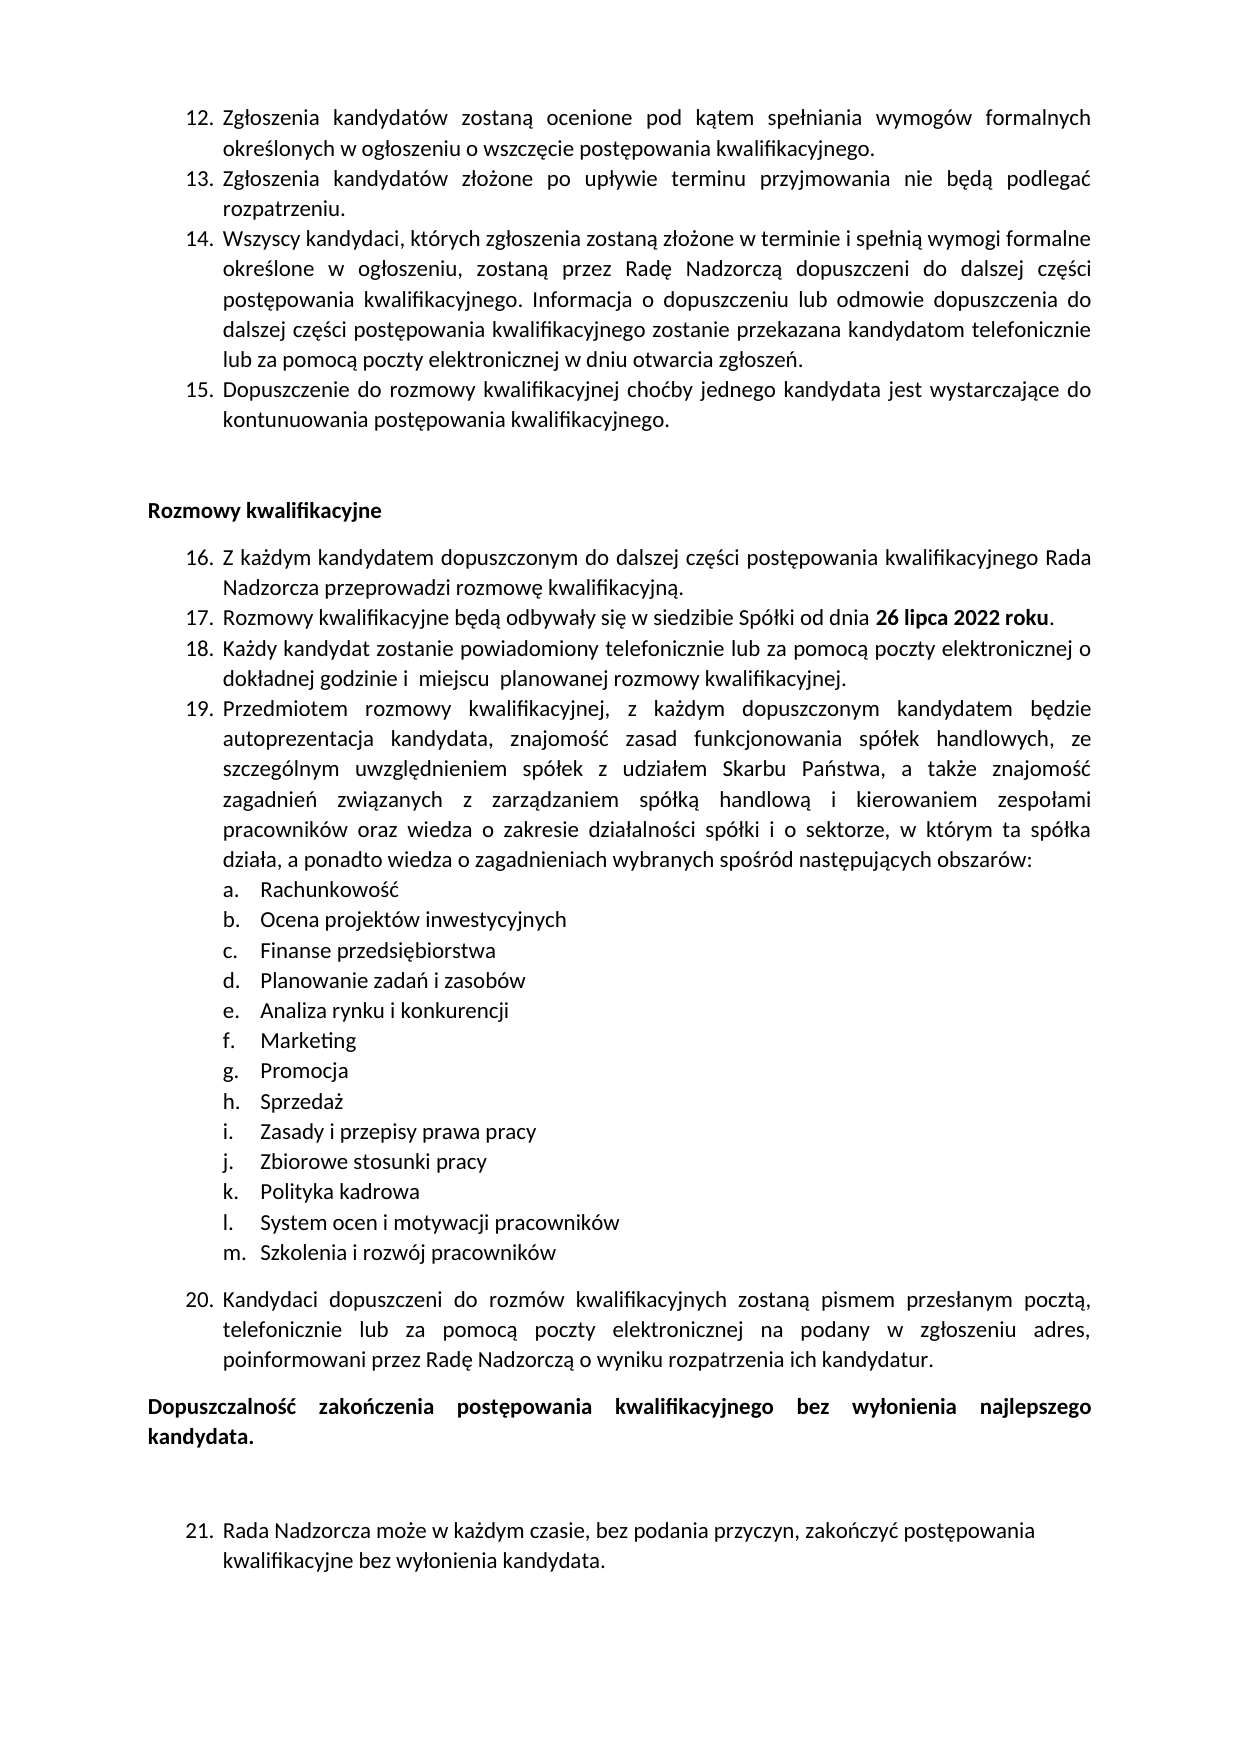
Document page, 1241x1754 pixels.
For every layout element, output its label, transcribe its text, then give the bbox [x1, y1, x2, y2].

list Zbiorowe stosunki pracy [223, 1147, 1093, 1175]
list Każdy kandydat zostanie powiadomiony telefonicznie lub za pomocą poczty elektronicznej o dokładnej godzinie i miejscu planowanej rozmowy kwalifikacyjnej. [185, 634, 1093, 692]
text Dopuszczalność zakończenia postępowania kwalifikacyjnego bez wyłonienia najlepszego kandydata. [148, 1392, 1093, 1450]
list Dopuszczenie do rozmowy kwalifikacyjnej choćby jednego kandydata jest wystarczające do kontunuowania postępowania kwalifikacyjnego. [185, 375, 1093, 433]
list Zgłoszenia kandydatów złożone po upływie terminu przyjmowania nie będą podlegać rozpatrzeniu. [185, 164, 1093, 222]
list Polityka kadrowa [223, 1177, 1093, 1205]
list Finanse przedsiębiorstwa [223, 936, 1093, 964]
list Marketing [223, 1026, 1093, 1054]
list Z każdym kandydatem dopuszczonym do dalszej części postępowania kwalifikacyjnego Rada Nadzorcza przeprowadzi rozmowę kwalifikacyjną. [185, 543, 1093, 601]
list Wszyscy kandydaci, których zgłoszenia zostaną złożone w terminie i spełnią wymogi formalne określone w ogłoszeniu, zostaną przez Radę Nadzorczą dopuszczeni do dalszej części postępowania kwalifikacyjnego. Informacja o dopuszczeniu lub odmowie dopuszczenia do dalszej części postępowania kwalifikacyjnego zostanie przekazana kandydatom telefonicznie lub za pomocą poczty elektronicznej w dniu otwarcia zgłoszeń. [185, 224, 1093, 373]
list Ocena projektów inwestycyjnych [223, 906, 1093, 933]
list Zasady i przepisy prawa pracy [223, 1117, 1093, 1145]
list Przedmiotem rozmowy kwalifikacyjnej, z każdym dopuszczonym kandydatem będzie autoprezentacja kandydata, znajomość zasad funkcjonowania spółek handlowych, ze szczególnym uwzględnieniem spółek z udziałem Skarbu Państwa, a także znajomość zagadnień związanych z zarządzaniem spółką handlową i kierowaniem zespołami pracowników oraz wiedza o zakresie działalności spółki i o sektorze, w którym ta spółka działa, a ponadto wiedza o zagadnieniach wybranych spośród następujących obszarów: [185, 694, 1093, 873]
list Sprzedaż [223, 1087, 1093, 1115]
list System ocen i motywacji pracowników [223, 1208, 1093, 1236]
list Rachunkowość [223, 875, 1093, 903]
list Zgłoszenia kandydatów zostaną ocenione pod kątem spełniania wymogów formalnych określonych w ogłoszeniu o wszczęcie postępowania kwalifikacyjnego. [185, 103, 1093, 162]
list Szkolenia i rozwój pracowników [223, 1238, 1093, 1266]
list Rada Nadzorcza może w każdym czasie, bez podania przyczyn, zakończyć postępowania kwalifikacyjne bez wyłonienia kandydata. [185, 1516, 1093, 1574]
text Rozmowy kwalifikacyjne [148, 496, 1093, 524]
list Kandydaci dopuszczeni do rozmów kwalifikacyjnych zostaną pismem przesłanym pocztą, telefonicznie lub za pomocą poczty elektronicznej na podany w zgłoszeniu adres, poinformowani przez Radę Nadzorczą o wyniku rozpatrzenia ich kandydatur. [185, 1285, 1093, 1373]
list Planowanie zadań i zasobów [223, 966, 1093, 994]
list Rozmowy kwalifikacyjne będą odbywały się w siedzibie Spółki od dnia 26 lipca 2022 roku. [185, 603, 1093, 631]
list Promocja [223, 1057, 1093, 1084]
list Analiza rynku i konkurencji [223, 996, 1093, 1024]
